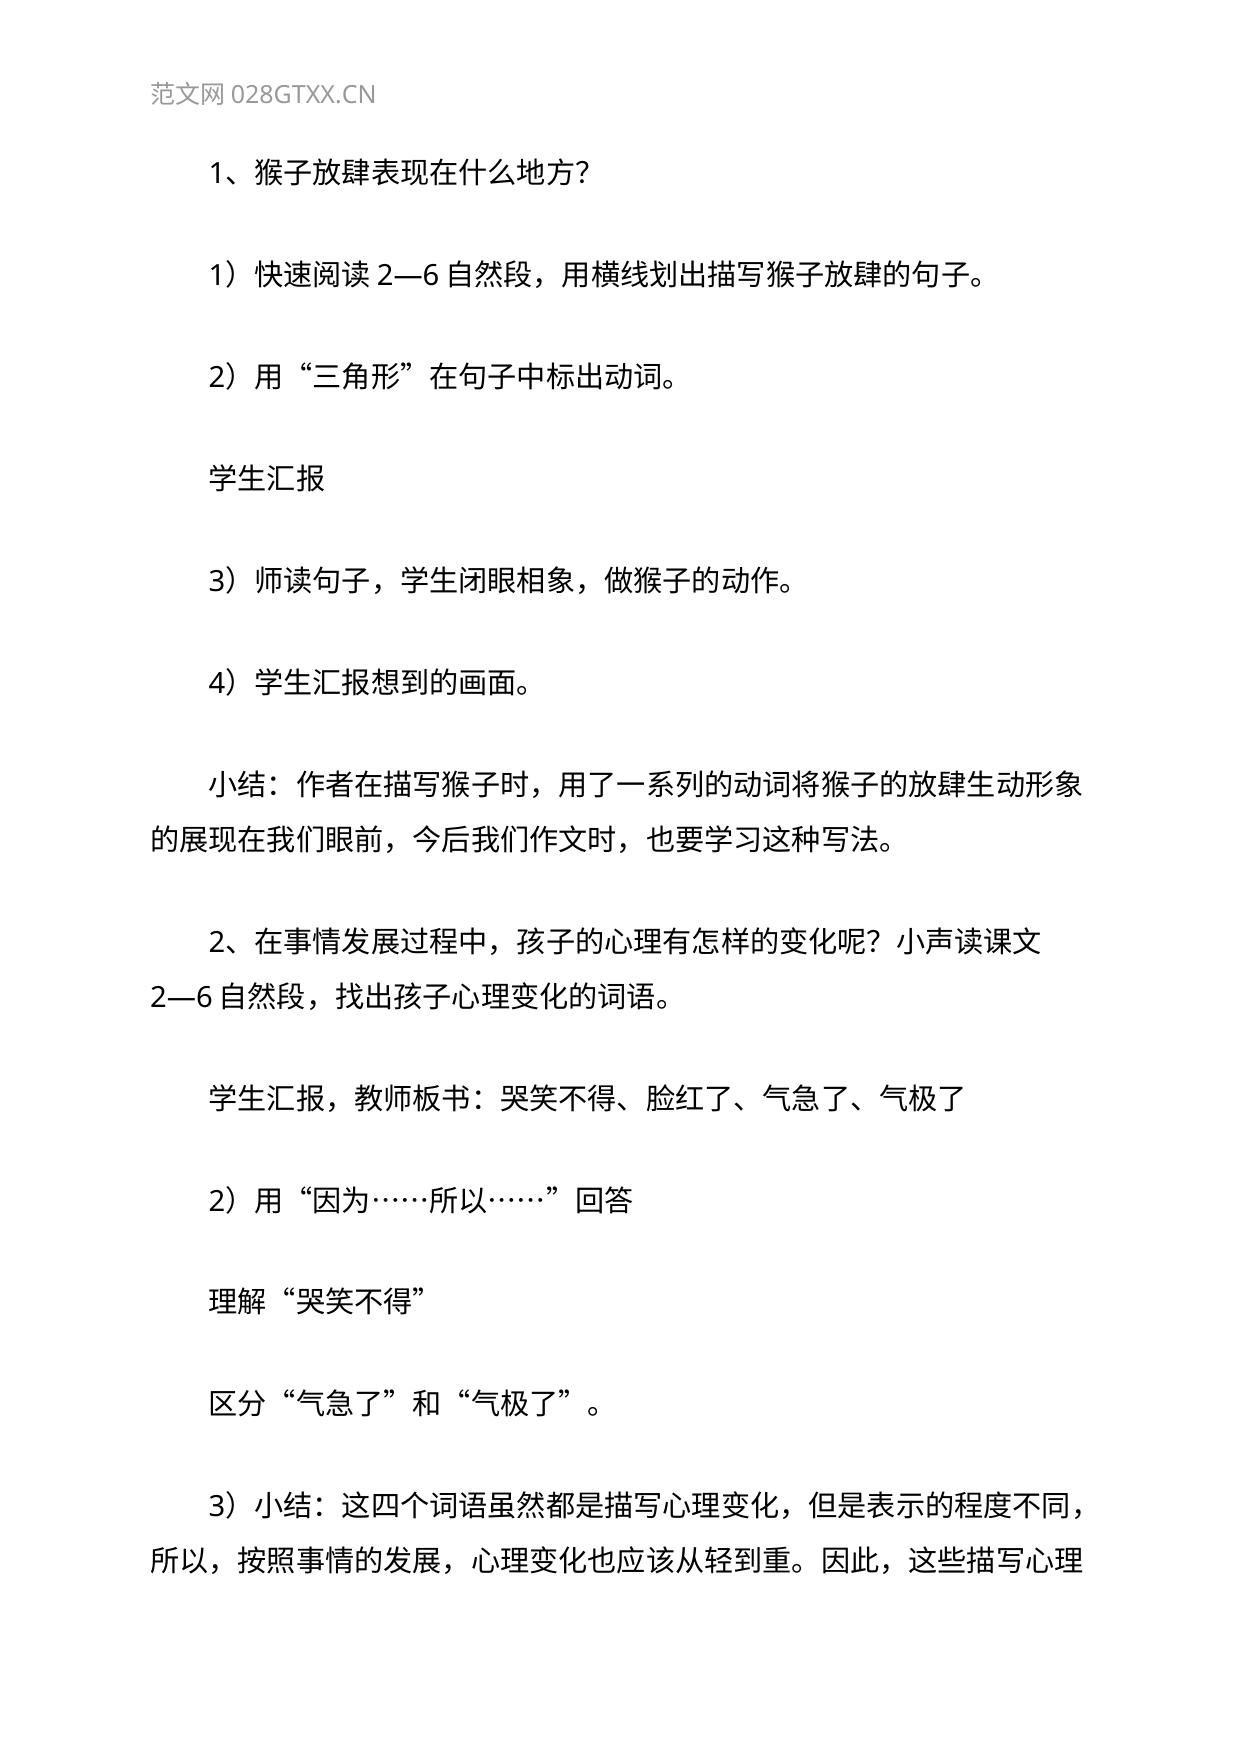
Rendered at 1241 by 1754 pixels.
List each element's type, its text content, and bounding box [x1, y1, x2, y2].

text 1）快速阅读2―6自然段，用横线划出描写猴子放肆的句子。 [150, 252, 1090, 294]
text 学生汇报，教师板书：哭笑不得、脸红了、气急了、气极了 [150, 1075, 1090, 1118]
text 2、在事情发展过程中，孩子的心理有怎样的变化呢？小声读课文2―6自然段，找出孩子心理变化的词语。 [150, 918, 1090, 1016]
text 1、猴子放肆表现在什么地方？ [150, 150, 1090, 192]
text 2）用“因为……所以……”回答 [150, 1177, 1090, 1219]
text 3）师读句子，学生闭眼相象，做猴子的动作。 [150, 558, 1090, 600]
text 区分“气急了”和“气极了”。 [150, 1381, 1090, 1423]
text 学生汇报 [150, 456, 1090, 498]
text 4）学生汇报想到的画面。 [150, 660, 1090, 702]
text 2）用“三角形”在句子中标出动词。 [150, 354, 1090, 396]
text 小结：作者在描写猴子时，用了一系列的动词将猴子的放肆生动形象的展现在我们眼前，今后我们作文时，也要学习这种写法。 [150, 762, 1090, 859]
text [150, 1483, 1090, 1580]
text 理解“哭笑不得” [150, 1279, 1090, 1321]
